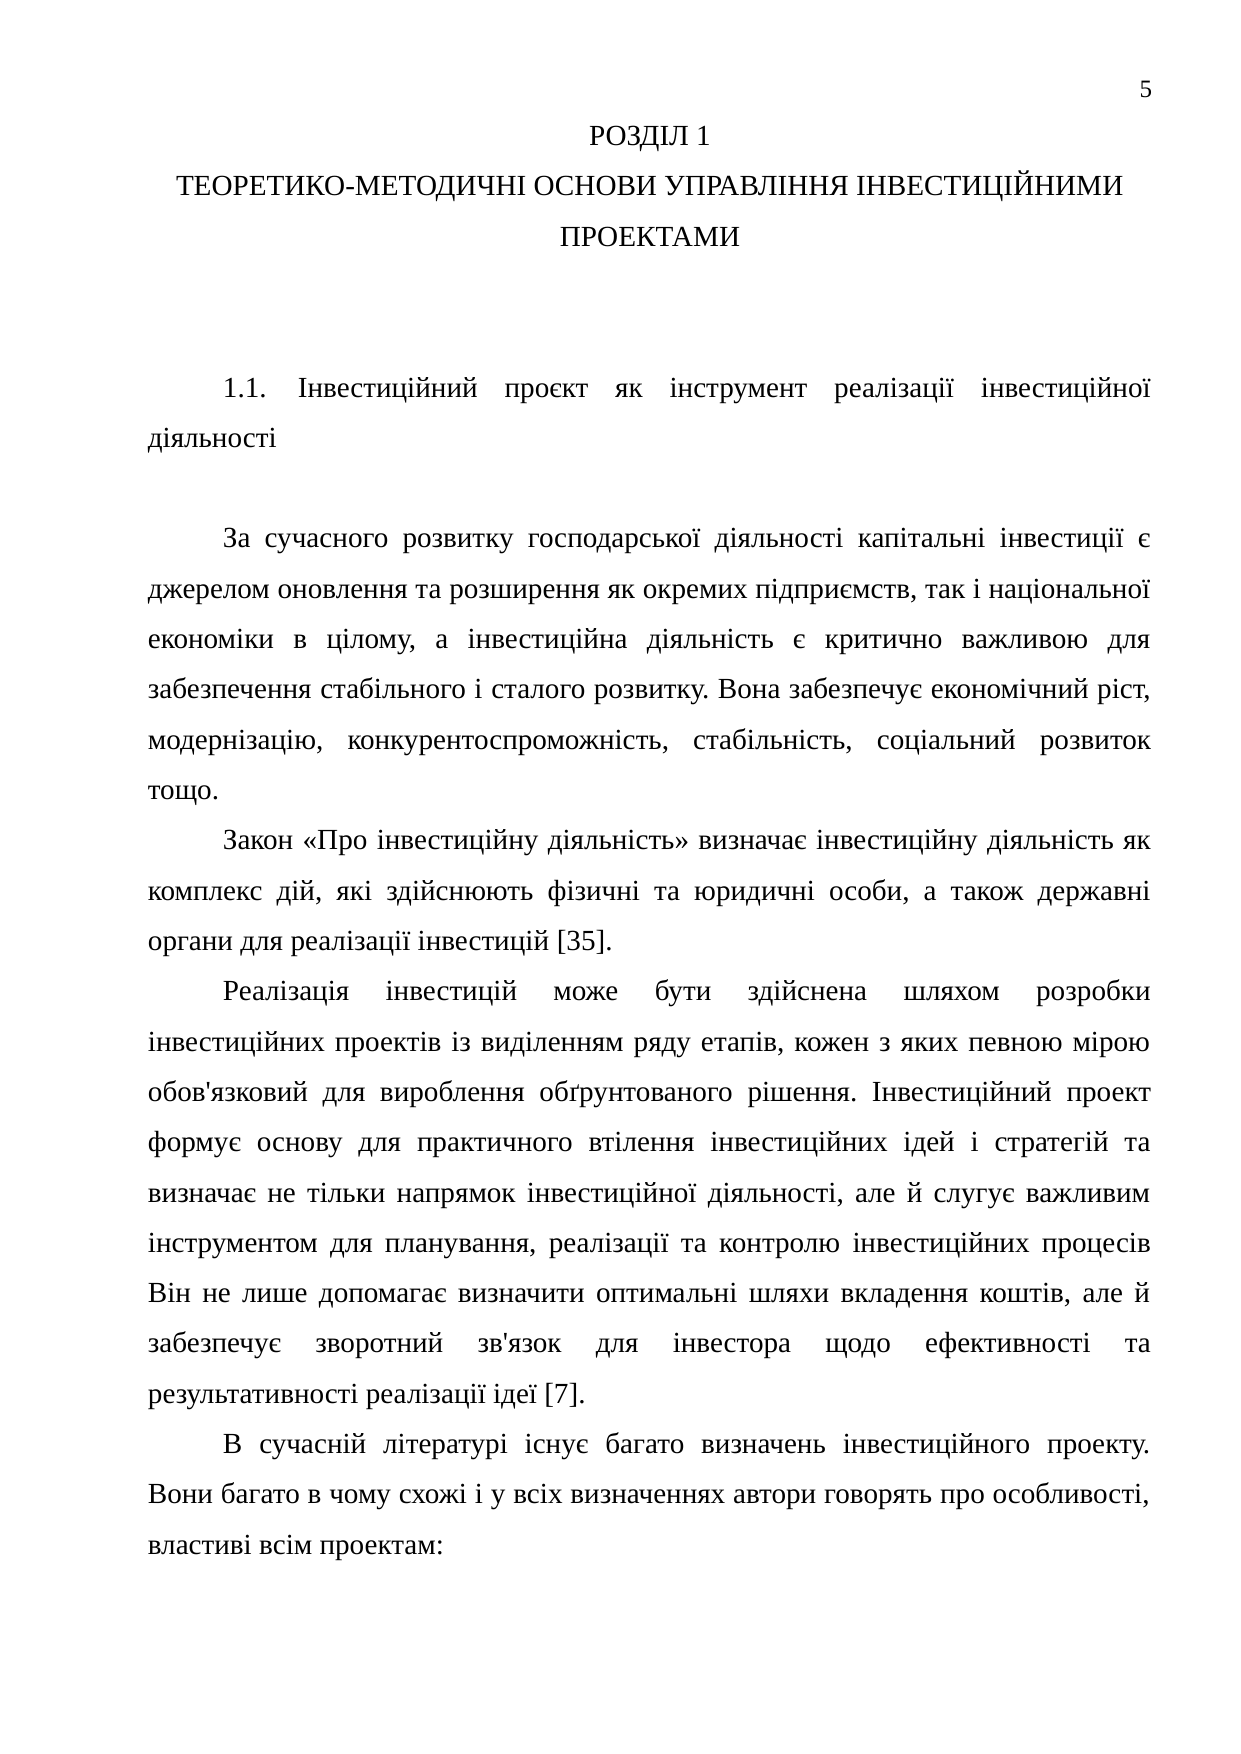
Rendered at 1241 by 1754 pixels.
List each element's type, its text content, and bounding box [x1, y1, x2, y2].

text Реалізація інвестицій може бути здійснена шляхом розробки інвестиційних проектів із виділенням ряду етапів, кожен з яких певною мірою обов'язковий для вироблення обґрунтованого рішення. Інвестиційний проект формує основу для практичного втілення інвестиційних ідей і стратегій та визначає не тільки напрямок інвестиційної діяльності, але й слугує важливим інструментом для планування, реалізації та контролю інвестиційних процесів Він не лише допомагає визначити оптимальні шляхи вкладення коштів, але й забезпечує зворотний зв'язок для інвестора щодо ефективності та результативності реалізації ідеї [7]. [148, 973, 1152, 1409]
text В сучасній літературі існує багато визначень інвестиційного проекту. Вони багато в чому схожі і у всіх визначеннях автори говорять про особливості, властиві всім проектам: [148, 1426, 1152, 1560]
text 1.1. Інвестиційний проєкт як інструмент реалізації інвестиційної діяльності [148, 370, 1152, 453]
text ТЕОРЕТИКО-МЕТОДИЧНІ ОСНОВИ УПРАВЛІННЯ ІНВЕСТИЦІЙНИМИ ПРОЕКТАМИ [148, 168, 1152, 252]
text Закон «Про інвестиційну діяльність» визначає інвестиційну діяльність як комплекс дій, які здійснюють фізичні та юридичні особи, а також державні органи для реалізації інвестицій [35]. [148, 822, 1152, 957]
text За сучасного розвитку господарської діяльності капітальні інвестиції є джерелом оновлення та розширення як окремих підприємств, так і національної економіки в цілому, а інвестиційна діяльність є критично важливою для забезпечення стабільного і сталого розвитку. Вона забезпечує економічний ріст, модернізацію, конкурентоспроможність, стабільність, соціальний розвиток тощо. [148, 521, 1152, 806]
text РОЗДІЛ 1 [148, 118, 1152, 152]
